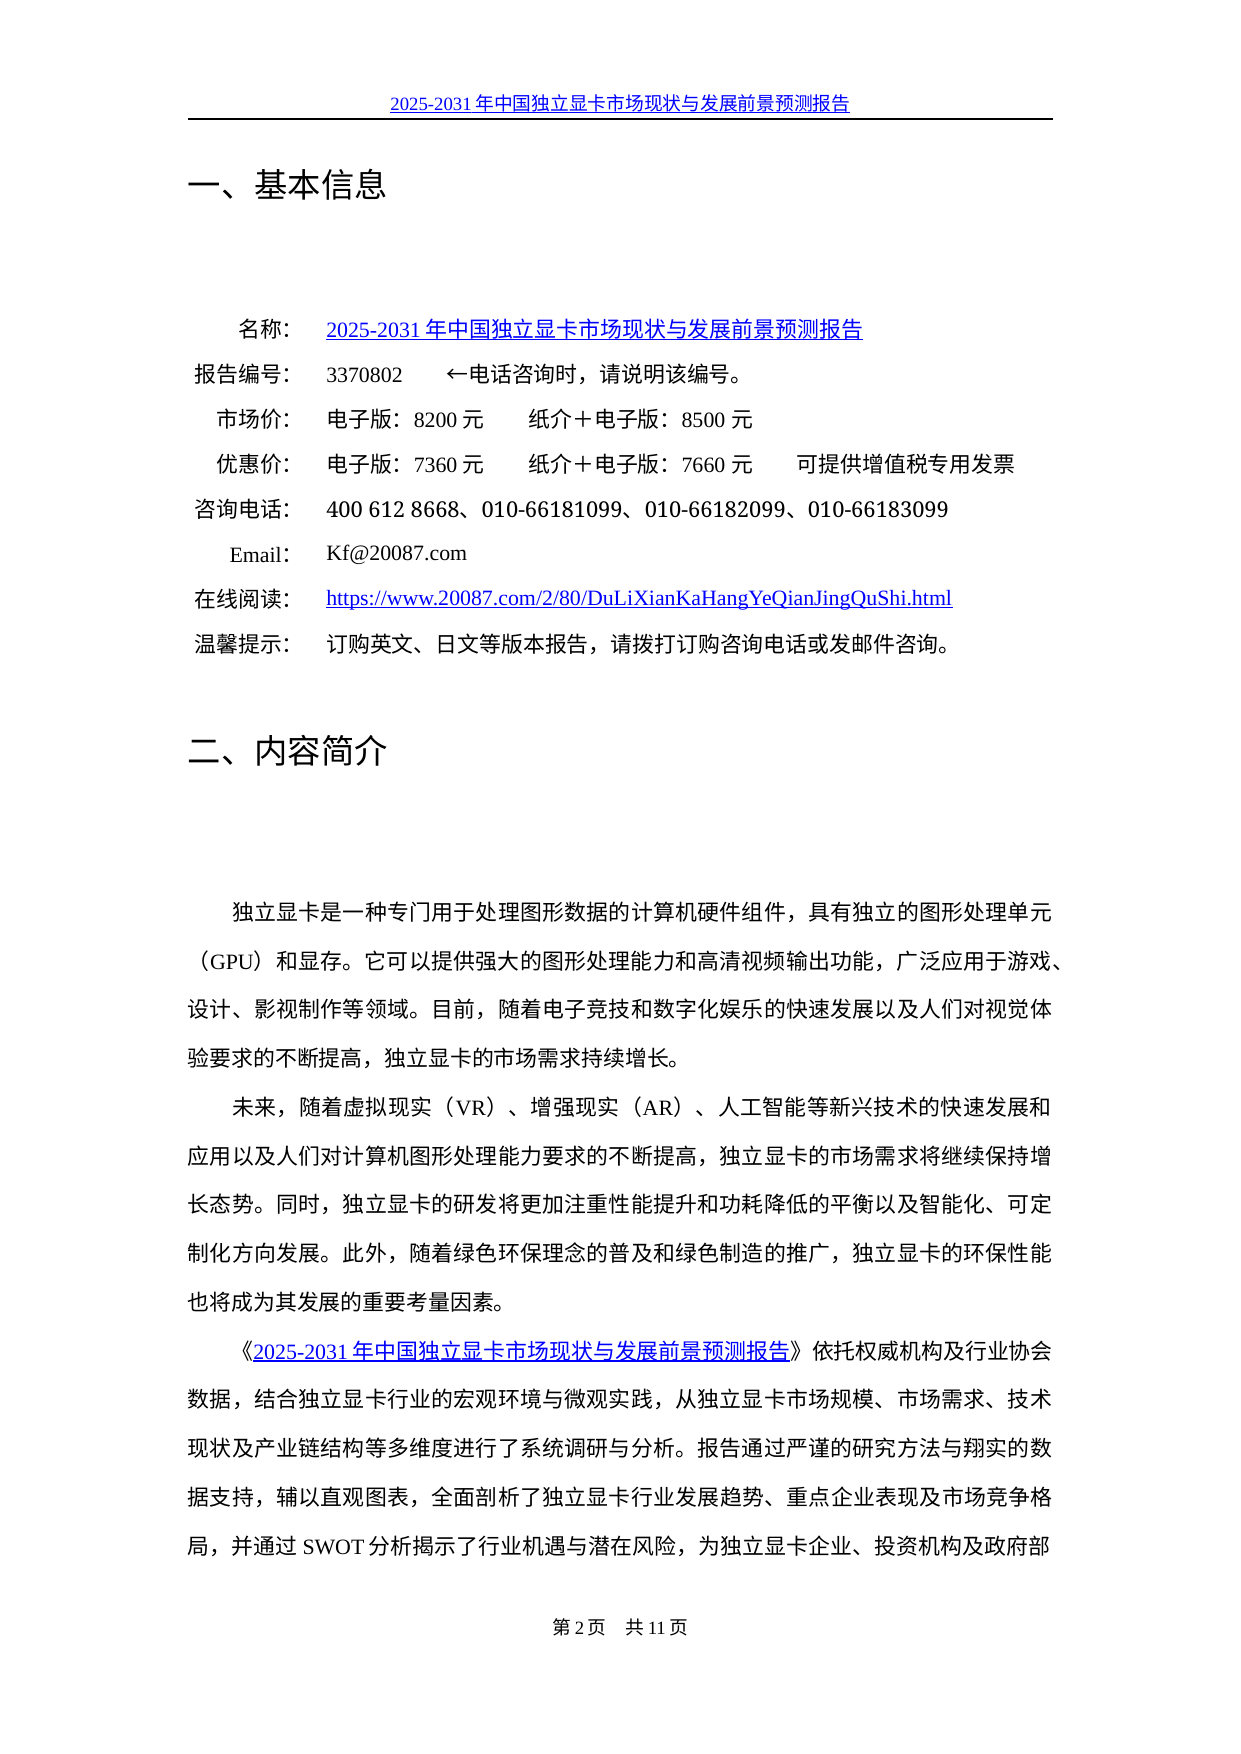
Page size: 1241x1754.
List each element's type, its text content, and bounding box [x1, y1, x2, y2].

table_header 名称： [167, 312, 315, 357]
table_cell 咨询电话： [167, 492, 315, 537]
table_cell 400 612 8668、010-66181099、010-66182099、010-66183099 [315, 492, 1073, 537]
table_cell 在线阅读： [167, 582, 315, 627]
table_cell Email： [167, 537, 315, 582]
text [187, 894, 1053, 1561]
table_cell 市场价： [167, 402, 315, 447]
table_cell 温馨提示： [167, 627, 315, 672]
table_cell 电子版：8200 元 纸介＋电子版：8500 元 [315, 402, 1073, 447]
table_cell [315, 582, 1073, 627]
table_cell 优惠价： [167, 447, 315, 492]
title 二、内容简介 [187, 717, 1053, 782]
table_cell 3370802 ←电话咨询时，请说明该编号。 [315, 357, 1073, 402]
table_cell Kf@20087.com [315, 537, 1073, 582]
table_cell 订购英文、日文等版本报告，请拨打订购咨询电话或发邮件咨询。 [315, 627, 1073, 672]
table_cell 电子版：7360 元 纸介＋电子版：7660 元 可提供增值税专用发票 [315, 447, 1073, 492]
table_header 2025-2031年中国独立显卡市场现状与发展前景预测报告 [315, 312, 1073, 357]
title 一、基本信息 [187, 150, 1053, 215]
table_cell 报告编号： [167, 357, 315, 402]
